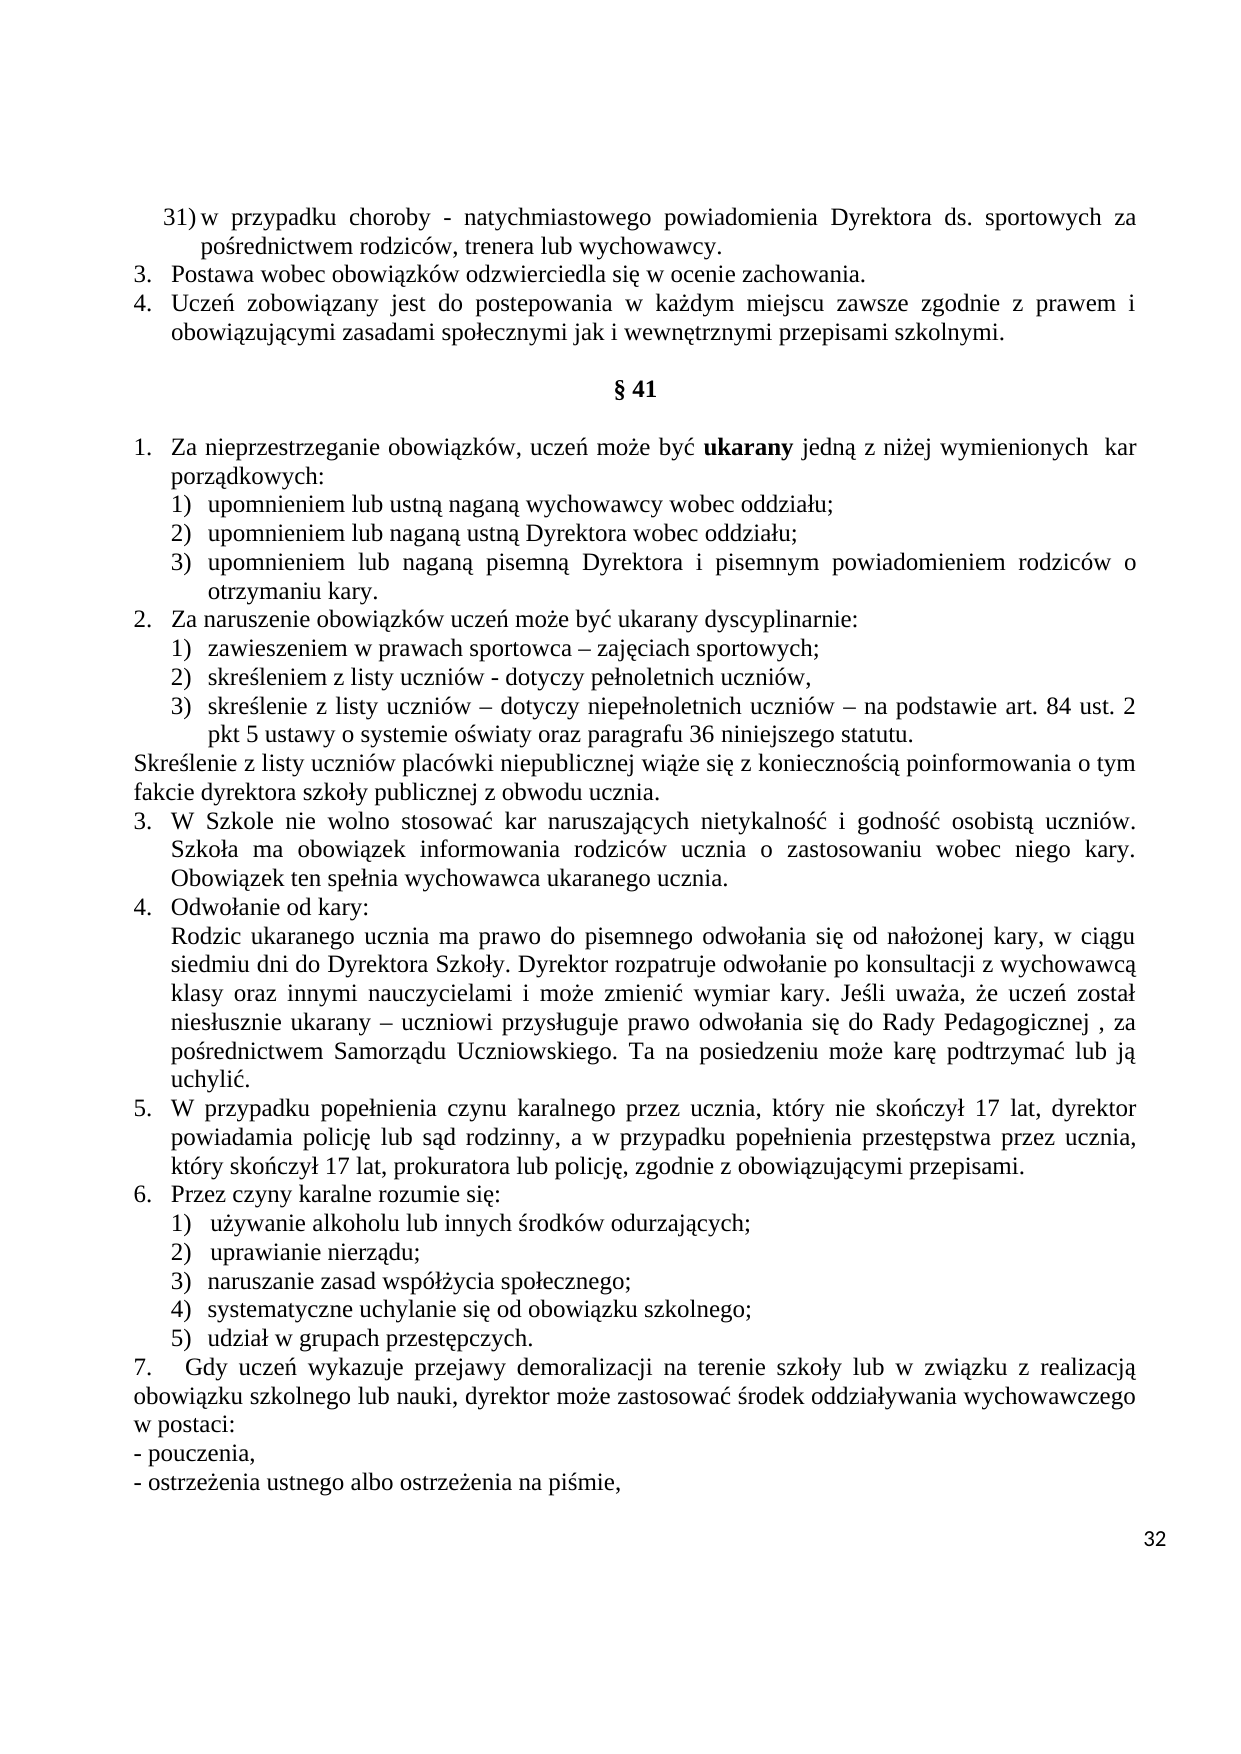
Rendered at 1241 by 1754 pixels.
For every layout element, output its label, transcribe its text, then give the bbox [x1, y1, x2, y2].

list zawieszeniem w prawach sportowca – zajęciach sportowych; [171, 633, 1137, 662]
list Za nieprzestrzeganie obowiązków, uczeń może być ukarany jedną z niżej wymienionych kar porządkowych: [133, 432, 1137, 489]
text Skreślenie z listy uczniów placówki niepublicznej wiąże się z koniecznością poinformowania o tym fakcie dyrektora szkoły publicznej z obwodu ucznia. [133, 748, 1137, 806]
list skreślenie z listy uczniów – dotyczy niepełnoletnich uczniów – na podstawie art. 84 ust. 2 pkt 5 ustawy o systemie oświaty oraz paragrafu 36 niniejszego statutu. [171, 691, 1137, 748]
list Odwołanie od kary: [133, 892, 1137, 921]
list W Szkole nie wolno stosować kar naruszających nietykalność i godność osobistą uczniów. Szkoła ma obowiązek informowania rodziców ucznia o zastosowaniu wobec niego kary. Obowiązek ten spełnia wychowawca ukaranego ucznia. [133, 806, 1137, 892]
text - ostrzeżenia ustnego albo ostrzeżenia na piśmie, [133, 1467, 1137, 1496]
list upomnieniem lub naganą pisemną Dyrektora i pisemnym powiadomieniem rodziców o otrzymaniu kary. [171, 547, 1137, 604]
list skreśleniem z listy uczniów - dotyczy pełnoletnich uczniów, [171, 662, 1137, 691]
list Rodzic ukaranego ucznia ma prawo do pisemnego odwołania się od nałożonej kary, w ciągu siedmiu dni do Dyrektora Szkoły. Dyrektor rozpatruje odwołanie po konsultacji z wychowawcą klasy oraz innymi nauczycielami i może zmienić wymiar kary. Jeśli uważa, że uczeń został niesłusznie ukarany – uczniowi przysługuje prawo odwołania się do Rady Pedagogicznej , za pośrednictwem Samorządu Uczniowskiego. Ta na posiedzeniu może karę podtrzymać lub ją uchylić. [171, 921, 1137, 1093]
list Przez czyny karalne rozumie się: [133, 1179, 1137, 1208]
list upomnieniem lub naganą ustną Dyrektora wobec oddziału; [171, 518, 1137, 547]
list 5) udział w grupach przestępczych. [171, 1323, 1137, 1352]
text - pouczenia, [133, 1438, 1137, 1467]
list Postawa wobec obowiązków odzwierciedla się w ocenie zachowania. [133, 259, 1137, 288]
list 3) naruszanie zasad współżycia społecznego; [171, 1266, 1137, 1294]
list 2) uprawianie nierządu; [171, 1237, 1137, 1266]
list w przypadku choroby - natychmiastowego powiadomienia Dyrektora ds. sportowych za pośrednictwem rodziców, trenera lub wychowawcy. [163, 202, 1137, 259]
list Uczeń zobowiązany jest do postepowania w każdym miejscu zawsze zgodnie z prawem i obowiązującymi zasadami społecznymi jak i wewnętrznymi przepisami szkolnymi. [133, 288, 1137, 346]
list 4) systematyczne uchylanie się od obowiązku szkolnego; [171, 1294, 1137, 1323]
list 1) używanie alkoholu lub innych środków odurzających; [171, 1208, 1137, 1237]
list Za naruszenie obowiązków uczeń może być ukarany dyscyplinarnie: [133, 604, 1137, 633]
list 7. Gdy uczeń wykazuje przejawy demoralizacji na terenie szkoły lub w związku z realizacją obowiązku szkolnego lub nauki, dyrektor może zastosować środek oddziaływania wychowawczego w postaci: [133, 1352, 1137, 1438]
list W przypadku popełnienia czynu karalnego przez ucznia, który nie skończył 17 lat, dyrektor powiadamia policję lub sąd rodzinny, a w przypadku popełnienia przestępstwa przez ucznia, który skończył 17 lat, prokuratora lub policję, zgodnie z obowiązującymi przepisami. [133, 1093, 1137, 1179]
list upomnieniem lub ustną naganą wychowawcy wobec oddziału; [171, 489, 1137, 518]
text § 41 [133, 374, 1137, 403]
